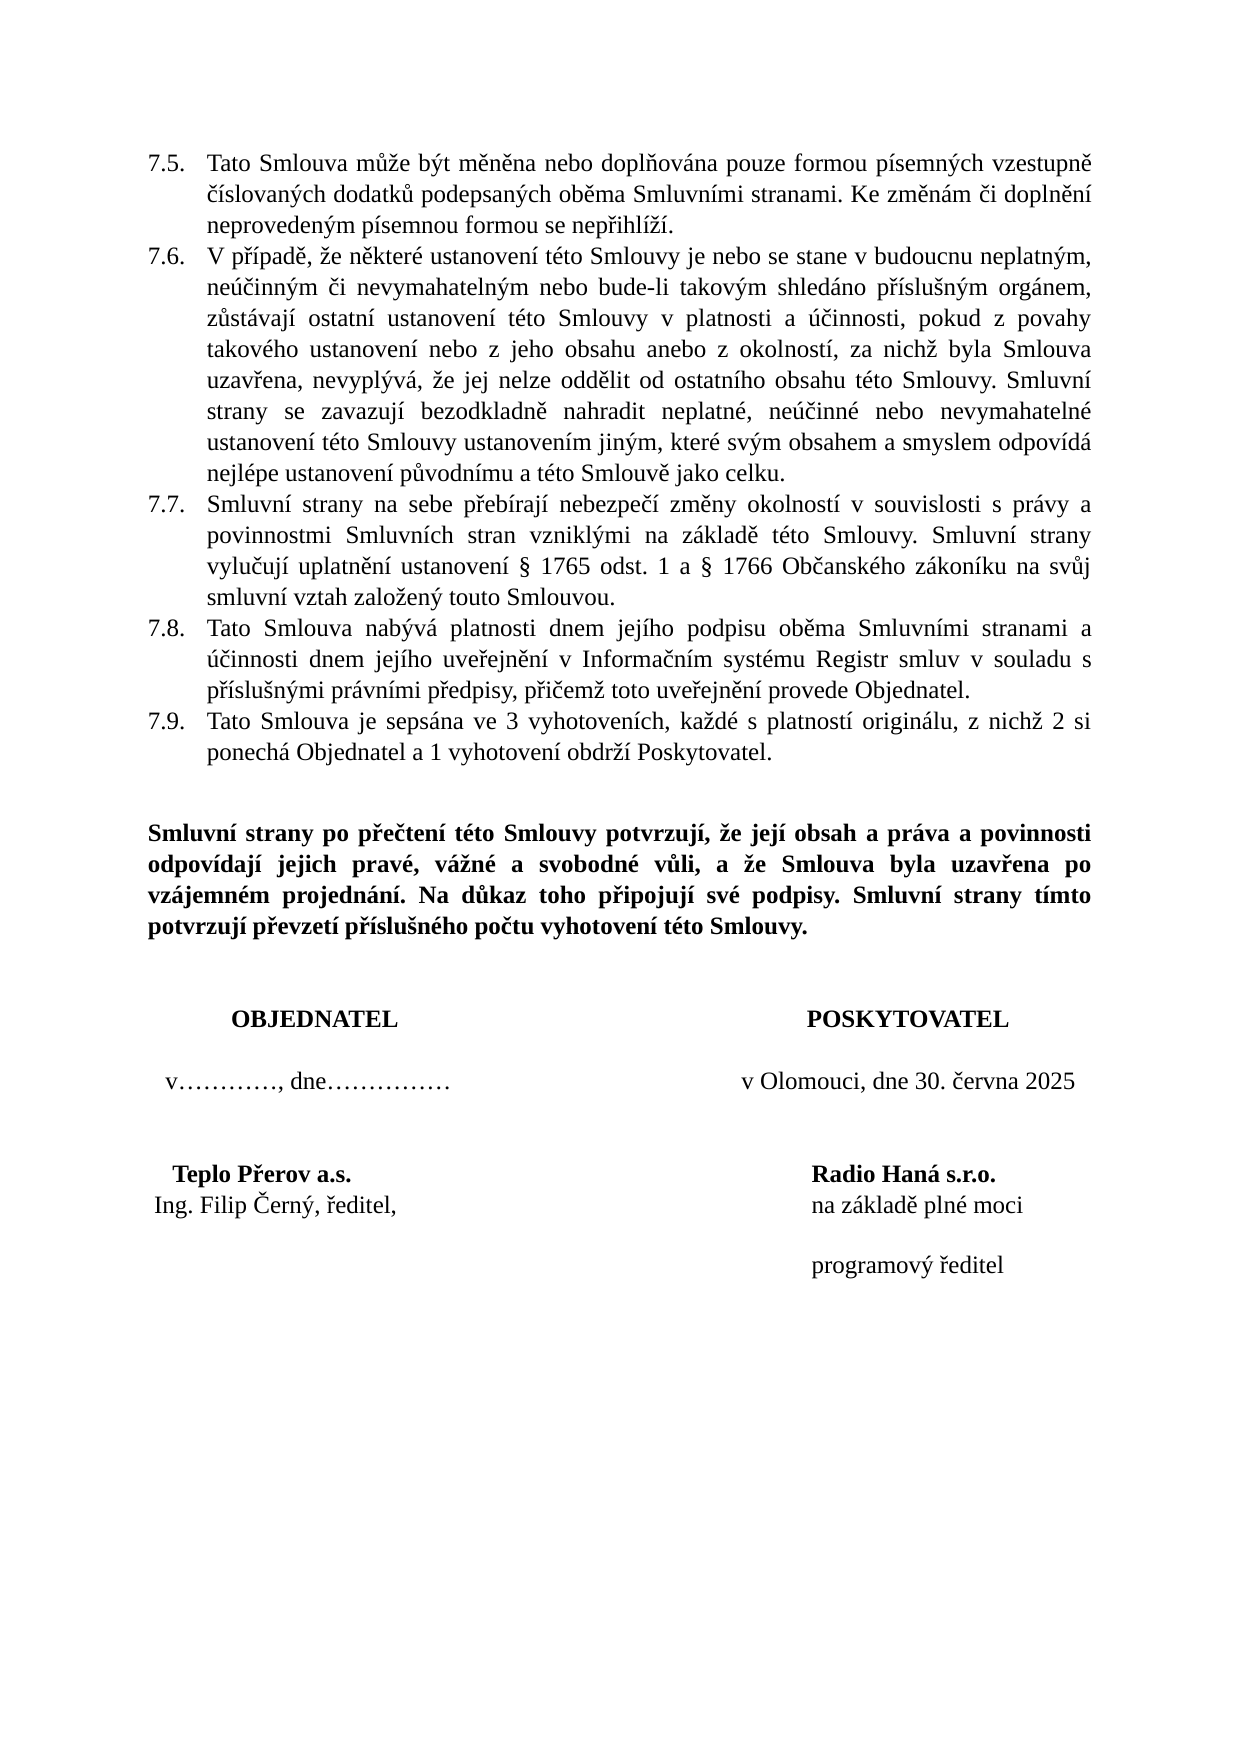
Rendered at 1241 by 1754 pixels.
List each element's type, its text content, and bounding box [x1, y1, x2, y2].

list Smluvní strany po přečtení této Smlouvy potvrzují, že její obsah a práva a povinnosti odpovídají jejich pravé, vážné a svobodné vůli, a že Smlouva byla uzavřena po vzájemném projednání. Na důkaz toho připojují své podpisy. Smluvní strany tímto potvrzují převzetí příslušného počtu vyhotovení této Smlouvy. [148, 818, 1093, 940]
list V případě, že některé ustanovení této Smlouvy je nebo se stane v budoucnu neplatným, neúčinným či nevymahatelným nebo bude-li takovým shledáno příslušným orgánem, zůstávají ostatní ustanovení této Smlouvy v platnosti a účinnosti, pokud z povahy takového ustanovení nebo z jeho obsahu anebo z okolností, za nichž byla Smlouva uzavřena, nevyplývá, že jej nelze oddělit od ostatního obsahu této Smlouvy. Smluvní strany se zavazují bezodkladně nahradit neplatné, neúčinné nebo nevymahatelné ustanovení této Smlouvy ustanovením jiným, které svým obsahem a smyslem odpovídá nejlépe ustanovení původnímu a této Smlouvě jako celku. [148, 241, 1093, 487]
list OBJEDNATEL POSKYTOVATEL [148, 1004, 1093, 1033]
list Tato Smlouva nabývá platnosti dnem jejího podpisu oběma Smluvními stranami a účinnosti dnem jejího uveřejnění v Informačním systému Registr smluv v souladu s příslušnými právními předpisy, přičemž toto uveřejnění provede Objednatel. [148, 613, 1093, 704]
list Teplo Přerov a.s. Radio Haná s.r.o. [148, 1159, 1093, 1188]
list Tato Smlouva může být měněna nebo doplňována pouze formou písemných vzestupně číslovaných dodatků podepsaných oběma Smluvními stranami. Ke změnám či doplnění neprovedeným písemnou formou se nepřihlíží. [148, 148, 1093, 238]
list Ing. Filip Černý, ředitel, na základě plné moci [148, 1191, 1093, 1219]
list Smluvní strany na sebe přebírají nebezpečí změny okolností v souvislosti s právy a povinnostmi Smluvních stran vzniklými na základě této Smlouvy. Smluvní strany vylučují uplatnění ustanovení § 1765 odst. 1 a § 1766 Občanského zákoníku na svůj smluvní vztah založený touto Smlouvou. [148, 489, 1093, 611]
list Tato Smlouva je sepsána ve 3 vyhotoveních, každé s platností originálu, z nichž 2 si ponechá Objednatel a 1 vyhotovení obdrží Poskytovatel. [148, 706, 1093, 766]
list v…………, dne…………… v Olomouci, dne 30. června 2025 [148, 1066, 1093, 1095]
list programový ředitel [148, 1222, 1093, 1279]
